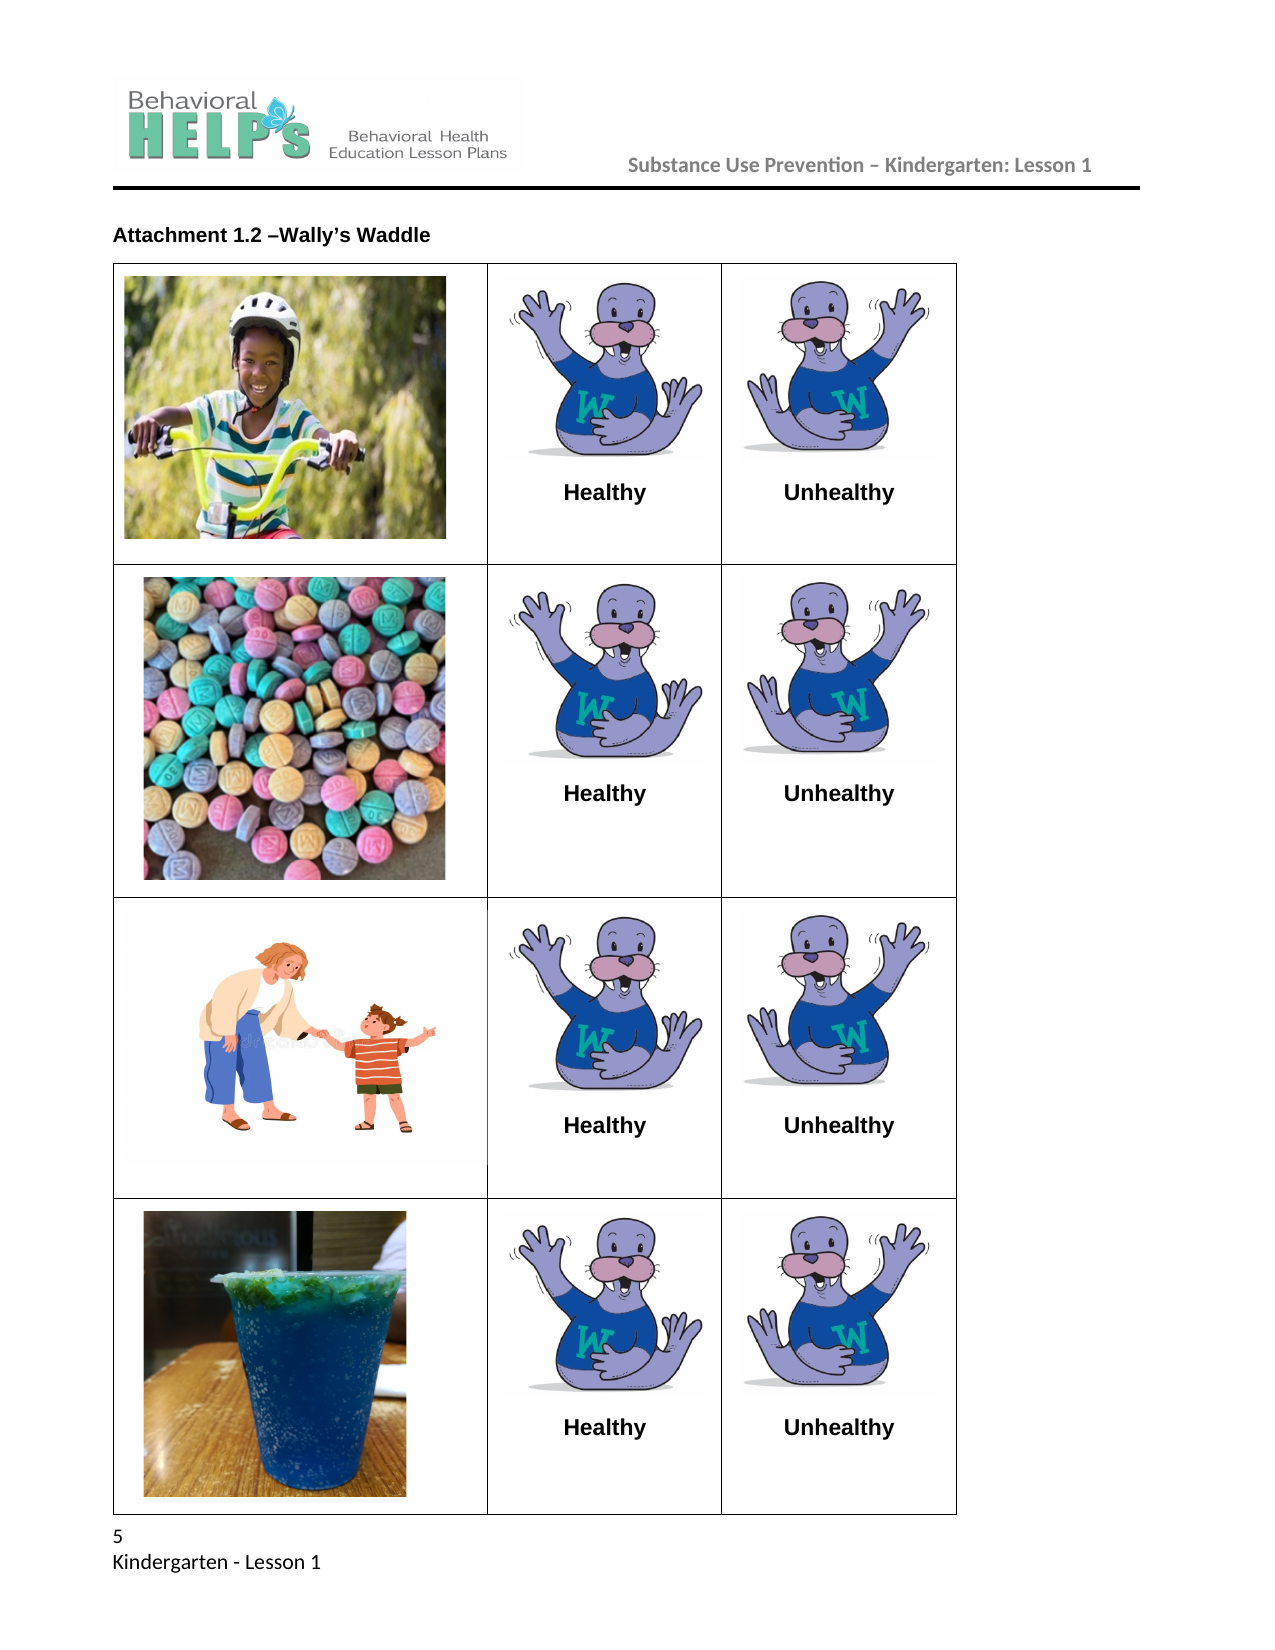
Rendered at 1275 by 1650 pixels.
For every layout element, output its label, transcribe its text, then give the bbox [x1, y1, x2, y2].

picture [503, 1211, 707, 1397]
table_cell Unhealthy [722, 898, 956, 1198]
table_header Unhealthy [722, 264, 956, 564]
table_cell [114, 898, 487, 1198]
picture [503, 577, 707, 764]
picture [739, 577, 939, 764]
table_cell [114, 1199, 487, 1514]
table_cell Healthy [488, 565, 721, 897]
text Attachment 1.2 –Wally’s Waddle [112, 223, 1162, 247]
picture [124, 910, 488, 1165]
picture [739, 276, 939, 462]
picture [112, 75, 525, 173]
table_cell Unhealthy [722, 1199, 956, 1514]
table_header Healthy [488, 264, 721, 564]
picture [739, 910, 939, 1096]
picture [143, 1211, 407, 1497]
picture [503, 910, 707, 1096]
table_cell Unhealthy [722, 565, 956, 897]
picture [143, 577, 446, 880]
table_cell Healthy [488, 1199, 721, 1514]
picture [503, 276, 707, 462]
picture [124, 276, 447, 539]
table_header [114, 264, 487, 564]
table_cell [114, 565, 487, 897]
picture [739, 1211, 939, 1397]
table_cell Healthy [488, 898, 721, 1198]
